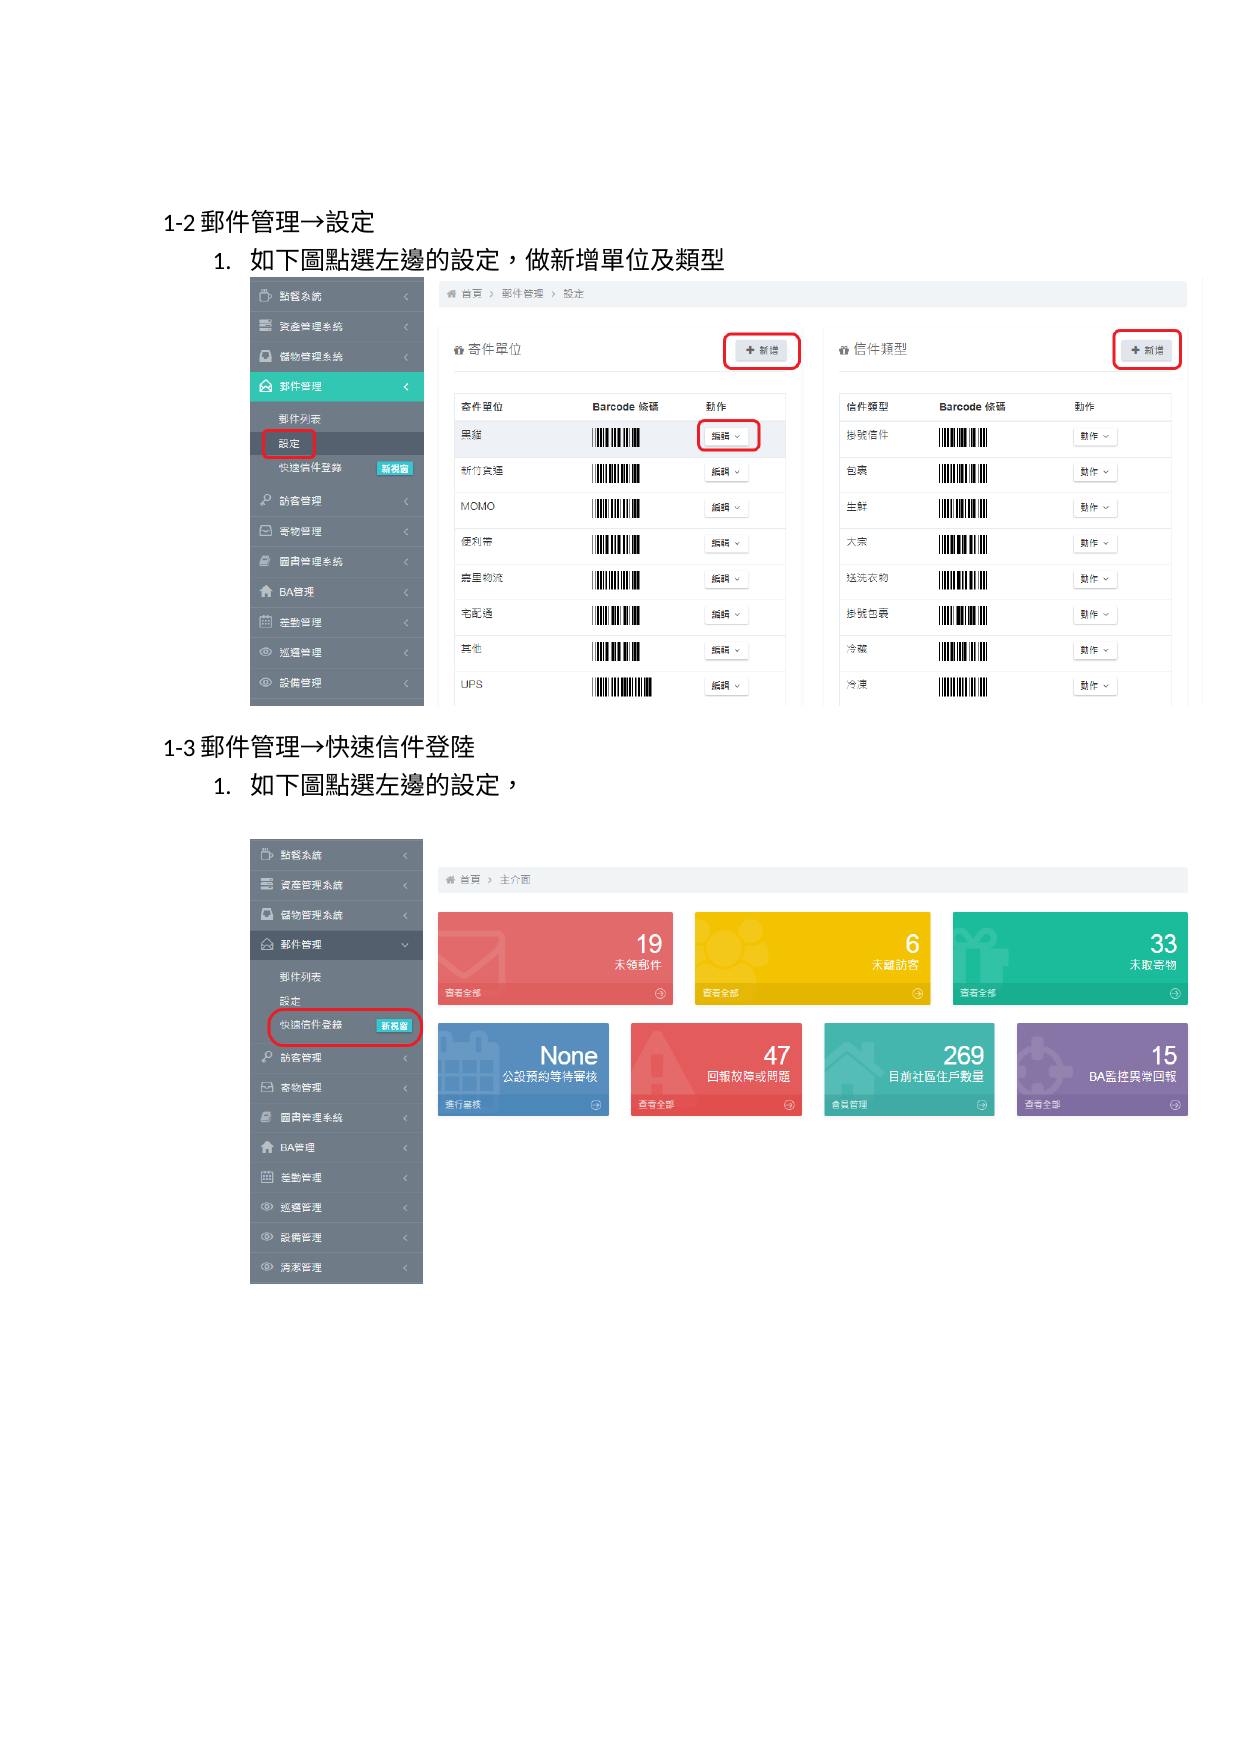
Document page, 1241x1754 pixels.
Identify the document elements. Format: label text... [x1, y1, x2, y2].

text 1-3郵件管理→快速信件登陸 [112, 727, 1128, 764]
list 如下圖點選左邊的設定， [212, 764, 1128, 802]
picture [250, 277, 1203, 706]
text 1-2郵件管理→設定 [112, 202, 1128, 239]
list 如下圖點選左邊的設定，做新增單位及類型 [212, 239, 1128, 277]
picture [250, 839, 1195, 1284]
